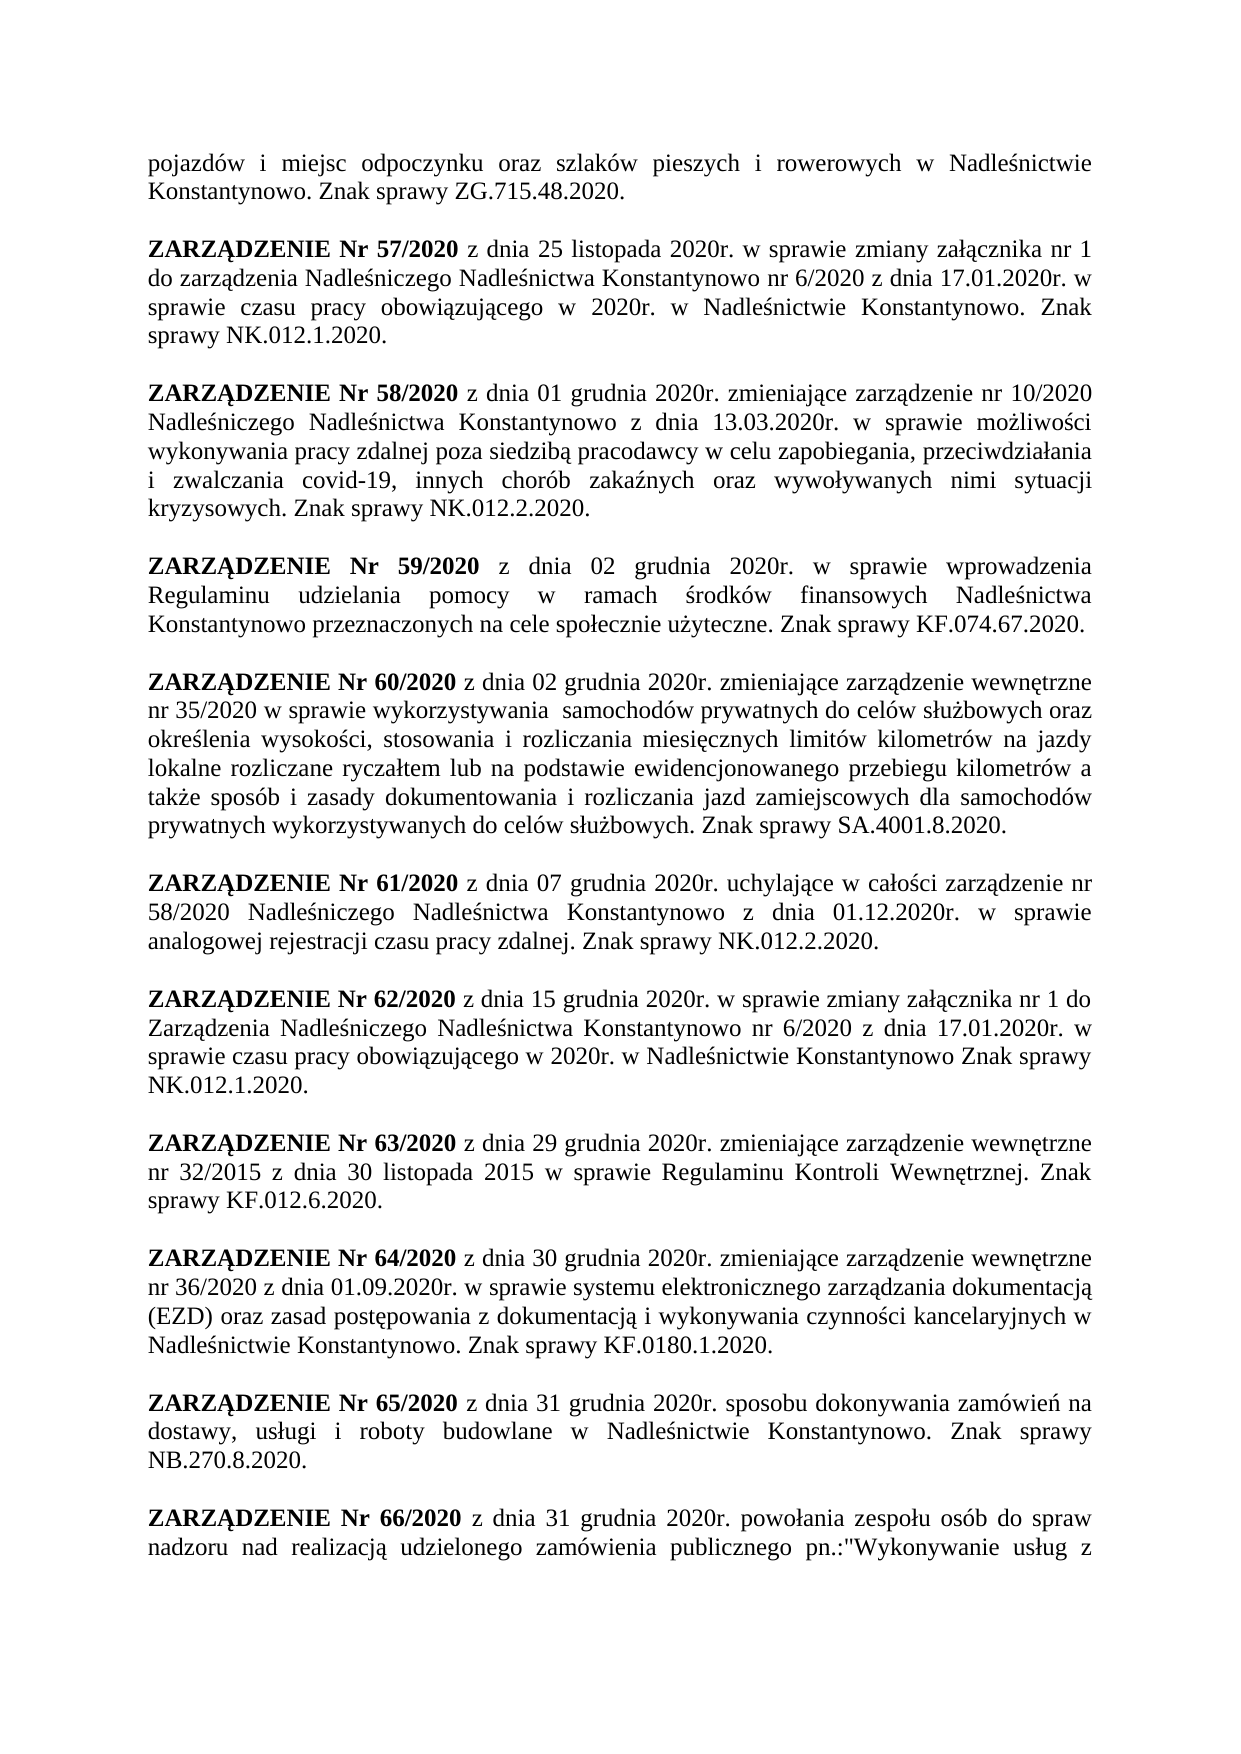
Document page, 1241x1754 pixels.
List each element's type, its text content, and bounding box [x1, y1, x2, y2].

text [148, 148, 1093, 205]
text ZARZĄDZENIE Nr 60/2020 z dnia 02 grudnia 2020r. zmieniające zarządzenie wewnętrzne nr 35/2020 w sprawie wykorzystywania samochodów prywatnych do celów służbowych oraz określenia wysokości, stosowania i rozliczania miesięcznych limitów kilometrów na jazdy lokalne rozliczane ryczałtem lub na podstawie ewidencjonowanego przebiegu kilometrów a także sposób i zasady dokumentowania i rozliczania jazd zamiejscowych dla samochodów prywatnych wykorzystywanych do celów służbowych. Znak sprawy SA.4001.8.2020. [148, 667, 1093, 839]
text ZARZĄDZENIE Nr 62/2020 z dnia 15 grudnia 2020r. w sprawie zmiany załącznika nr 1 do Zarządzenia Nadleśniczego Nadleśnictwa Konstantynowo nr 6/2020 z dnia 17.01.2020r. w sprawie czasu pracy obowiązującego w 2020r. w Nadleśnictwie Konstantynowo Znak sprawy NK.012.1.2020. [148, 984, 1093, 1099]
text ZARZĄDZENIE Nr 65/2020 z dnia 31 grudnia 2020r. sposobu dokonywania zamówień na dostawy, usługi i roboty budowlane w Nadleśnictwie Konstantynowo. Znak sprawy NB.270.8.2020. [148, 1388, 1093, 1474]
text ZARZĄDZENIE Nr 64/2020 z dnia 30 grudnia 2020r. zmieniające zarządzenie wewnętrzne nr 36/2020 z dnia 01.09.2020r. w sprawie systemu elektronicznego zarządzania dokumentacją (EZD) oraz zasad postępowania z dokumentacją i wykonywania czynności kancelaryjnych w Nadleśnictwie Konstantynowo. Znak sprawy KF.0180.1.2020. [148, 1243, 1093, 1358]
text ZARZĄDZENIE Nr 57/2020 z dnia 25 listopada 2020r. w sprawie zmiany załącznika nr 1 do zarządzenia Nadleśniczego Nadleśnictwa Konstantynowo nr 6/2020 z dnia 17.01.2020r. w sprawie czasu pracy obowiązującego w 2020r. w Nadleśnictwie Konstantynowo. Znak sprawy NK.012.1.2020. [148, 234, 1093, 349]
text ZARZĄDZENIE Nr 59/2020 z dnia 02 grudnia 2020r. w sprawie wprowadzenia Regulaminu udzielania pomocy w ramach środków finansowych Nadleśnictwa Konstantynowo przeznaczonych na cele społecznie użyteczne. Znak sprawy KF.074.67.2020. [148, 551, 1093, 638]
text ZARZĄDZENIE Nr 61/2020 z dnia 07 grudnia 2020r. uchylające w całości zarządzenie nr 58/2020 Nadleśniczego Nadleśnictwa Konstantynowo z dnia 01.12.2020r. w sprawie analogowej rejestracji czasu pracy zdalnej. Znak sprawy NK.012.2.2020. [148, 868, 1093, 955]
text ZARZĄDZENIE Nr 58/2020 z dnia 01 grudnia 2020r. zmieniające zarządzenie nr 10/2020 Nadleśniczego Nadleśnictwa Konstantynowo z dnia 13.03.2020r. w sprawie możliwości wykonywania pracy zdalnej poza siedzibą pracodawcy w celu zapobiegania, przeciwdziałania i zwalczania covid-19, innych chorób zakaźnych oraz wywoływanych nimi sytuacji kryzysowych. Znak sprawy NK.012.2.2020. [148, 378, 1093, 522]
text ZARZĄDZENIE Nr 63/2020 z dnia 29 grudnia 2020r. zmieniające zarządzenie wewnętrzne nr 32/2015 z dnia 30 listopada 2015 w sprawie Regulaminu Kontroli Wewnętrznej. Znak sprawy KF.012.6.2020. [148, 1128, 1093, 1214]
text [148, 1503, 1093, 1561]
